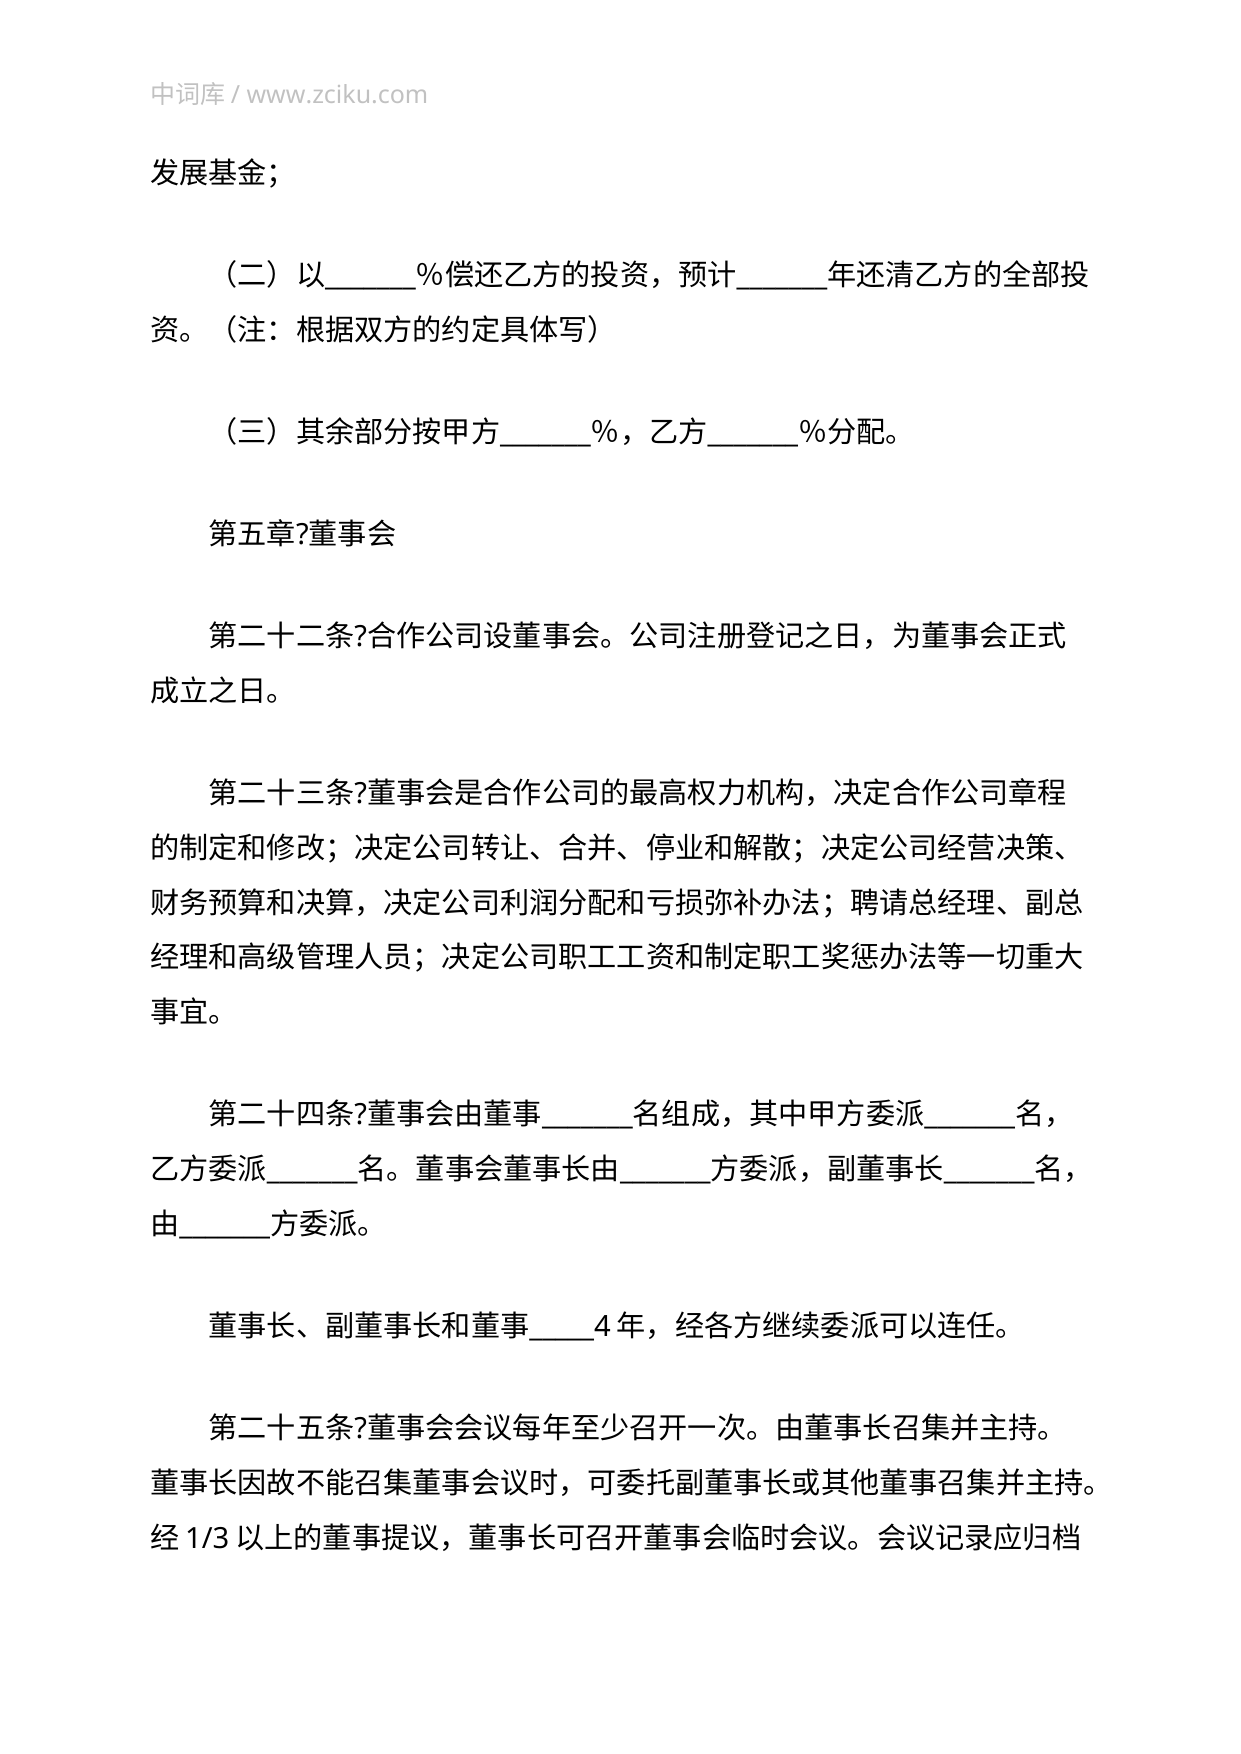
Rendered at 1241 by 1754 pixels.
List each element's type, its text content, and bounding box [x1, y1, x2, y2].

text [150, 150, 1090, 192]
text 第五章?董事会 [150, 511, 1090, 553]
text （三）其余部分按甲方_______％，乙方_______％分配。 [150, 408, 1090, 451]
text （二）以_______％偿还乙方的投资，预计_______年还清乙方的全部投资。（注：根据双方的约定具体写） [150, 252, 1090, 349]
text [150, 1405, 1090, 1557]
text 董事长、副董事长和董事_____4年，经各方继续委派可以连任。 [150, 1303, 1090, 1345]
text 第二十三条?董事会是合作公司的最高权力机构，决定合作公司章程的制定和修改；决定公司转让、合并、停业和解散；决定公司经营决策、财务预算和决算，决定公司利润分配和亏损弥补办法；聘请总经理、副总经理和高级管理人员；决定公司职工工资和制定职工奖惩办法等一切重大事宜。 [150, 769, 1090, 1031]
text 第二十四条?董事会由董事_______名组成，其中甲方委派_______名，乙方委派_______名。董事会董事长由_______方委派，副董事长_______名，由_______方委派。 [150, 1091, 1090, 1243]
text 第二十二条?合作公司设董事会。公司注册登记之日，为董事会正式成立之日。 [150, 612, 1090, 710]
